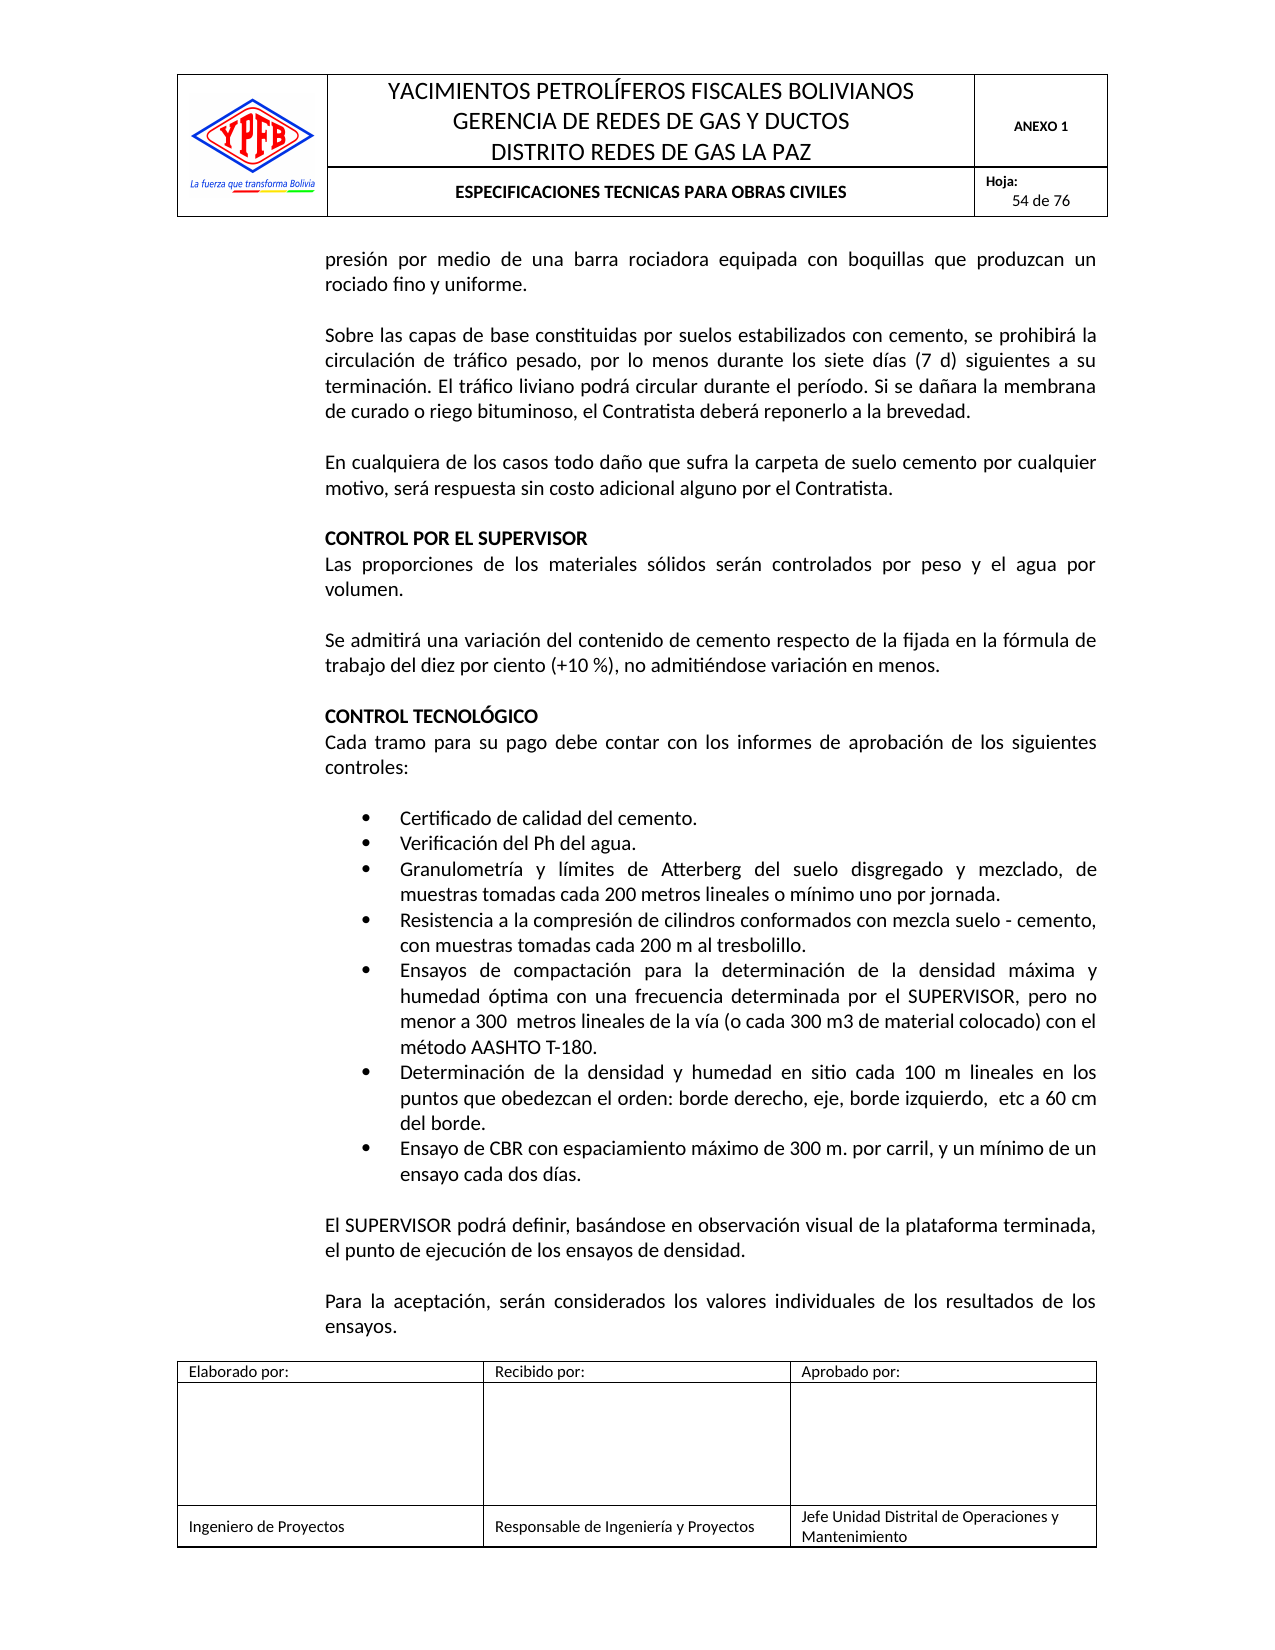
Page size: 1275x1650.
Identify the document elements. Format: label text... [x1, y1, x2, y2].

text Las proporciones de los materiales sólidos serán controlados por peso y el agua por volumen. [325, 551, 1098, 602]
text Sobre las capas de base constituidas por suelos estabilizados con cemento, se prohibirá la circulación de tráfico pesado, por lo menos durante los siete días (7 d) siguientes a su terminación. El tráfico liviano podrá circular durante el período. Si se dañara la membrana de curado o riego bituminoso, el Contratista deberá reponerlo a la brevedad. [325, 322, 1098, 424]
list Resistencia a la compresión de cilindros conformados con mezcla suelo - cemento, con muestras tomadas cada 200 m al tresbolillo. [362, 907, 1098, 958]
text Cada tramo para su pago debe contar con los informes de aprobación de los siguientes controles: [325, 729, 1098, 780]
list Certificado de calidad del cemento. [362, 805, 1098, 831]
list Determinación de la densidad y humedad en sitio cada 100 m lineales en los puntos que obedezcan el orden: borde derecho, eje, borde izquierdo, etc a 60 cm del borde. [362, 1059, 1098, 1136]
list Ensayos de compactación para la determinación de la densidad máxima y humedad óptima con una frecuencia determinada por el SUPERVISOR, pero no menor a 300 metros lineales de la vía (o cada 300 m3 de material colocado) con el método AASHTO T-180. [362, 958, 1098, 1059]
text En cualquiera de los casos todo daño que sufra la carpeta de suelo cemento por cualquier motivo, será respuesta sin costo adicional alguno por el Contratista. [325, 449, 1098, 500]
text CONTROL POR EL SUPERVISOR [325, 526, 1098, 551]
text Para la aceptación, serán considerados los valores individuales de los resultados de los ensayos. [325, 1288, 1098, 1339]
text CONTROL TECNOLÓGICO [325, 703, 1098, 729]
list Verificación del Ph del agua. [362, 831, 1098, 856]
picture [188, 93, 316, 198]
text El SUPERVISOR podrá definir, basándose en observación visual de la plataforma terminada, el punto de ejecución de los ensayos de densidad. [325, 1212, 1098, 1263]
text Se admitirá una variación del contenido de cemento respecto de la fijada en la fórmula de trabajo del diez por ciento (+10 %), no admitiéndose variación en menos. [325, 627, 1098, 678]
list Ensayo de CBR con espaciamiento máximo de 300 m. por carril, y un mínimo de un ensayo cada dos días. [362, 1136, 1098, 1186]
list Granulometría y límites de Atterberg del suelo disgregado y mezclado, de muestras tomadas cada 200 metros lineales o mínimo uno por jornada. [362, 856, 1098, 907]
